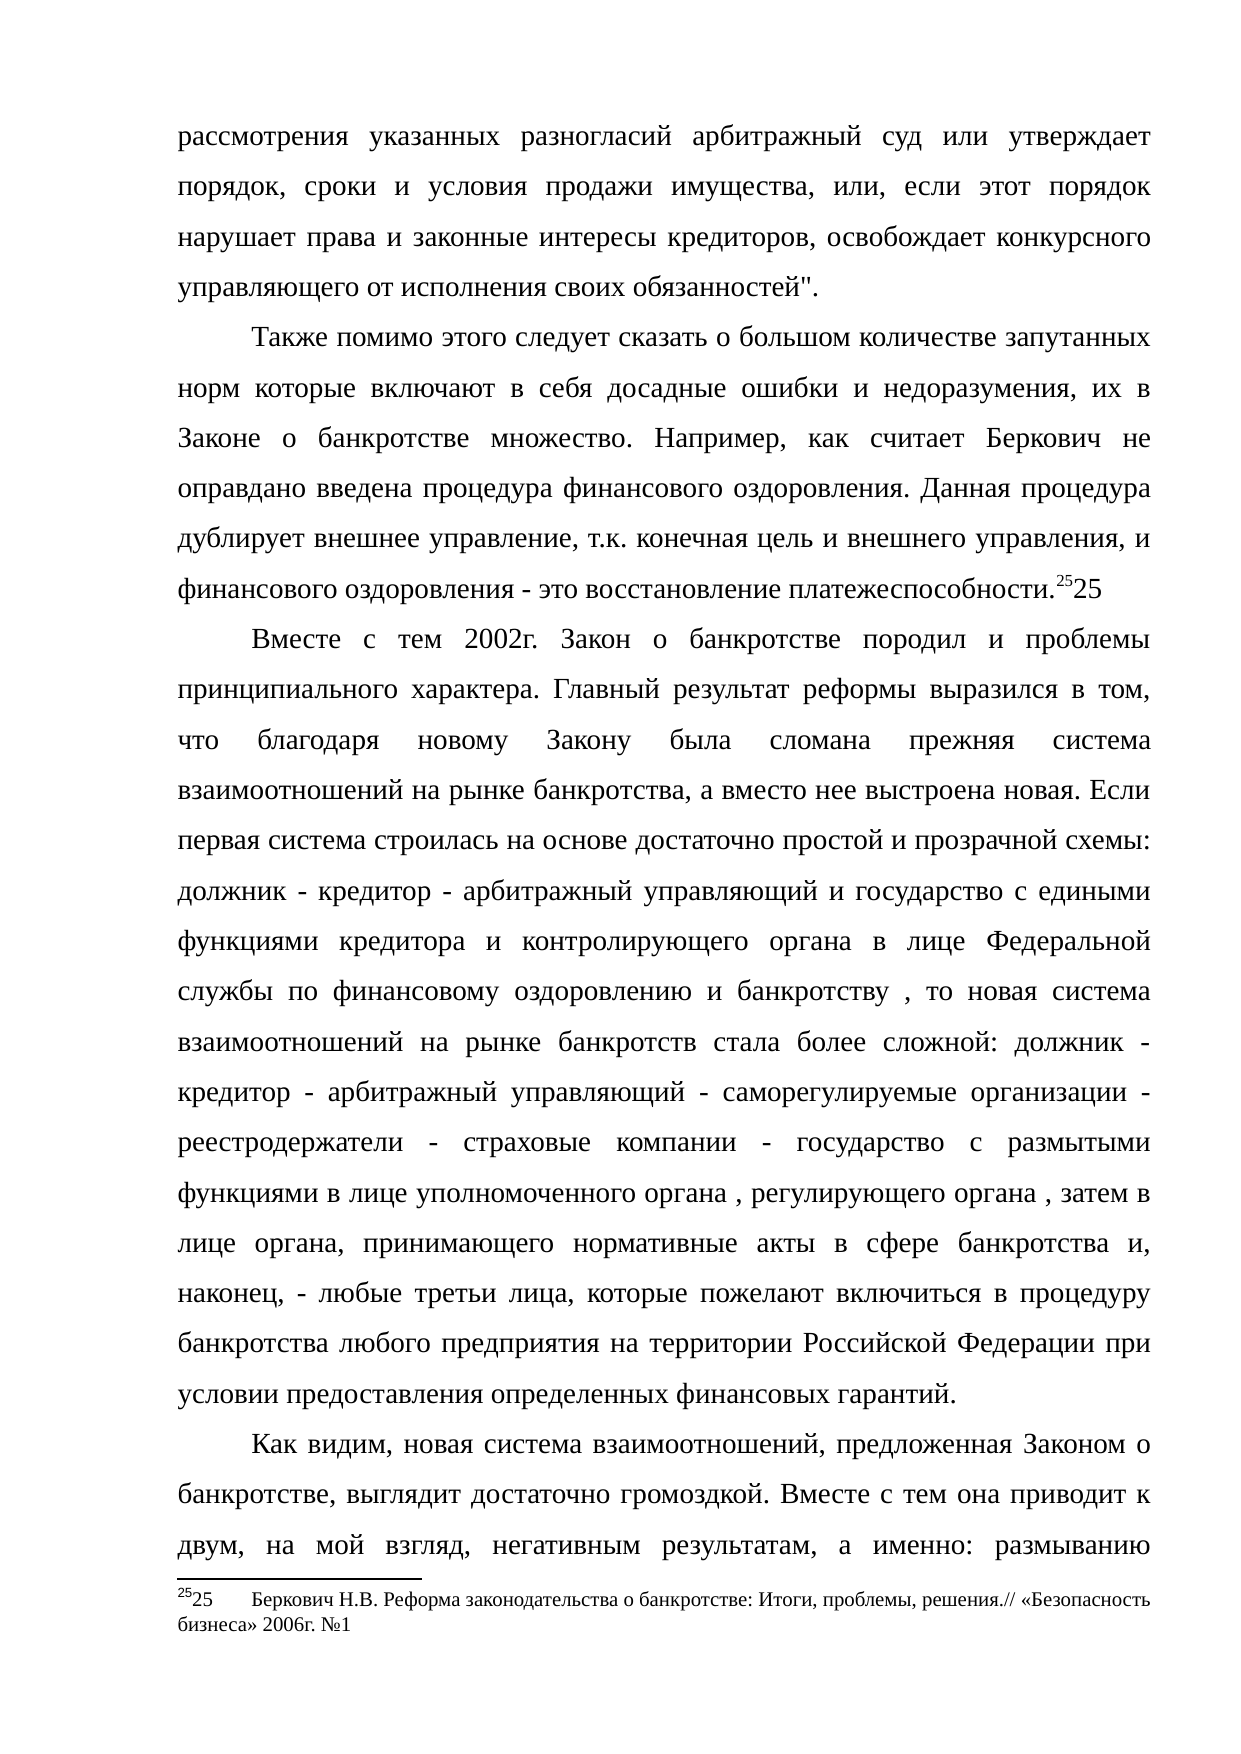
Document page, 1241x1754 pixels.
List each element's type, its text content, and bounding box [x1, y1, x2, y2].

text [177, 118, 1152, 303]
text Также помимо этого следует сказать о большом количестве запутанных норм которые включают в себя досадные ошибки и недоразумения, их в Законе о банкротстве множество. Например, как считает Беркович не оправдано введена процедура финансового оздоровления. Данная процедура дублирует внешнее управление, т.к. конечная цель и внешнего управления, и финансового оздоровления - это восстановление платежеспособности.25 [177, 319, 1152, 604]
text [177, 1426, 1152, 1560]
text Вместе с тем 2002г. Закон о банкротстве породил и проблемы принципиального характера. Главный результат реформы выразился в том, что благодаря новому Закону была сломана прежняя система взаимоотношений на рынке банкротства, а вместо нее выстроена новая. Если первая система строилась на основе достаточно простой и прозрачной схемы: должник - кредитор - арбитражный управляющий и государство с едиными функциями кредитора и контролирующего органа в лице Федеральной службы по финансовому оздоровлению и банкротству , то новая система взаимоотношений на рынке банкротств стала более сложной: должник - кредитор - арбитражный управляющий - саморегулируемые организации - реестродержатели - страховые компании - государство с размытыми функциями в лице уполномоченного органа , регулирующего органа , затем в лице органа, принимающего нормативные акты в сфере банкротства и, наконец, - любые третьи лица, которые пожелают включиться в процедуру банкротства любого предприятия на территории Российской Федерации при условии предоставления определенных финансовых гарантий. [177, 621, 1152, 1409]
